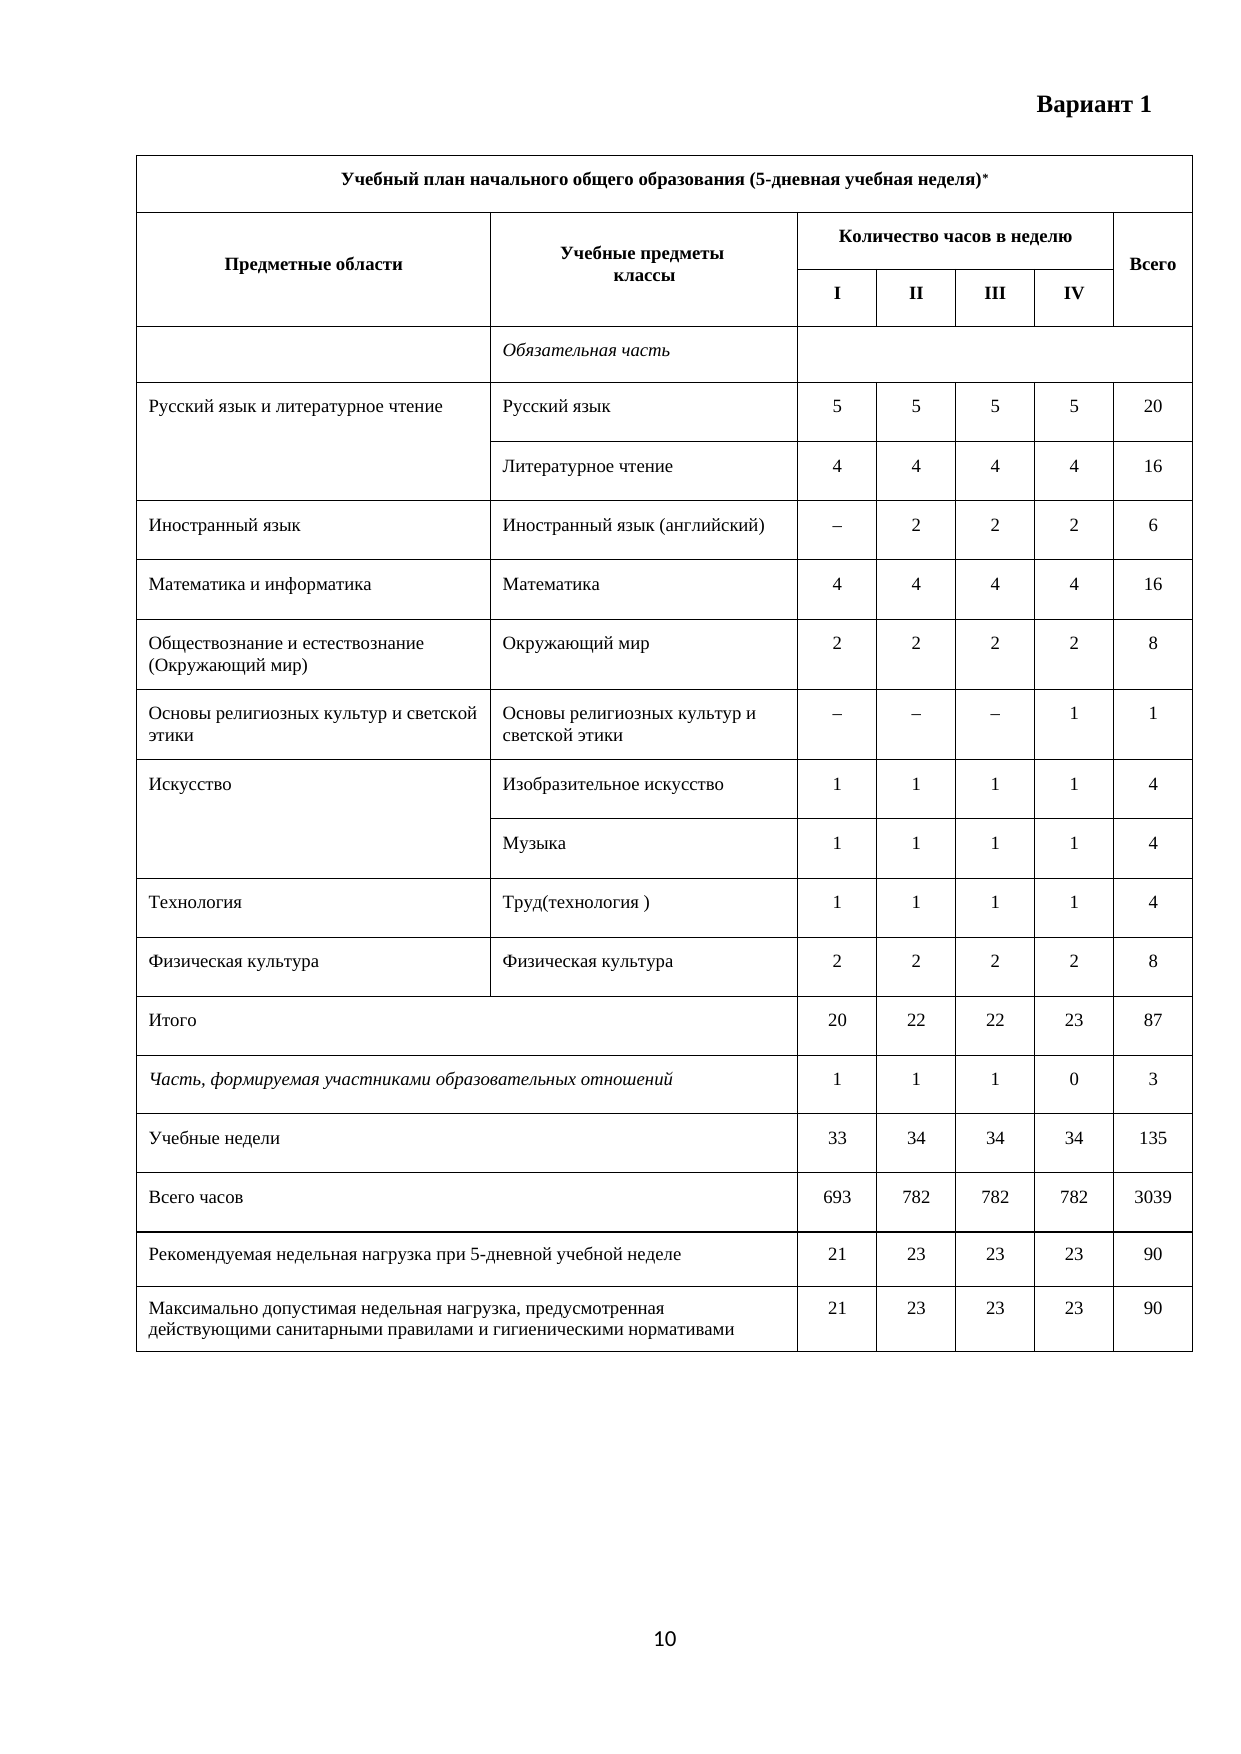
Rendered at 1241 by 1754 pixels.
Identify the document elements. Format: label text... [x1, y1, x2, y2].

table_cell 1 [956, 1056, 1034, 1113]
table_cell 4 [1114, 879, 1192, 937]
table_cell 4 [1114, 819, 1192, 877]
table_cell 34 [1035, 1114, 1113, 1172]
table_cell 23 [1035, 1233, 1113, 1286]
table_cell 21 [798, 1287, 876, 1351]
table_cell Максимально допустимая недельная нагрузка, предусмотренная действующими санитарными правилами и гигиеническими нормативами [137, 1287, 797, 1351]
table_cell Иностранный язык [137, 501, 490, 559]
table_cell Всего [1114, 213, 1192, 326]
table_cell 1 [798, 879, 876, 937]
table_cell 782 [877, 1173, 955, 1231]
text Вариант 1 [177, 89, 1152, 117]
table_cell 4 [877, 442, 955, 500]
table_cell 90 [1114, 1287, 1192, 1351]
table_cell 4 [956, 442, 1034, 500]
table_cell 1 [956, 760, 1034, 818]
table_cell 23 [956, 1287, 1034, 1351]
table_cell IV [1035, 270, 1113, 326]
table_cell 20 [1114, 383, 1192, 441]
table_cell 23 [877, 1287, 955, 1351]
table_cell 2 [956, 620, 1034, 689]
table_cell Физическая культура [491, 938, 797, 996]
table_cell 90 [1114, 1233, 1192, 1286]
table_cell Часть, формируемая участниками образовательных отношений [137, 1056, 797, 1113]
table_cell 8 [1114, 620, 1192, 689]
table_cell 2 [877, 501, 955, 559]
table_cell Изобразительное искусство [491, 760, 797, 818]
table_cell 1 [877, 1056, 955, 1113]
table_cell II [877, 270, 955, 326]
table_cell Математика и информатика [137, 560, 490, 618]
table_cell – [798, 501, 876, 559]
table_cell 1 [798, 819, 876, 877]
table_cell III [956, 270, 1034, 326]
table_cell 6 [1114, 501, 1192, 559]
table_cell 5 [956, 383, 1034, 441]
table_cell 2 [1035, 501, 1113, 559]
table_cell 4 [798, 442, 876, 500]
table_cell 34 [877, 1114, 955, 1172]
table_cell Обязательная часть [491, 327, 797, 382]
table_cell 16 [1114, 442, 1192, 500]
table_cell 782 [1035, 1173, 1113, 1231]
table_cell 135 [1114, 1114, 1192, 1172]
table_cell [798, 327, 1192, 382]
table_cell Окружающий мир [491, 620, 797, 689]
table_cell Математика [491, 560, 797, 618]
table_cell Искусство [137, 760, 490, 877]
table_cell 1 [956, 819, 1034, 877]
table_cell 1 [1035, 819, 1113, 877]
table_cell 22 [877, 997, 955, 1055]
table_cell 22 [956, 997, 1034, 1055]
table_cell 1 [1035, 690, 1113, 759]
table_cell Технология [137, 879, 490, 937]
table_cell 2 [877, 938, 955, 996]
table_cell 1 [956, 879, 1034, 937]
table_cell 4 [1035, 560, 1113, 618]
table_cell Количество часов в неделю [798, 213, 1113, 269]
table_cell 33 [798, 1114, 876, 1172]
table_cell 8 [1114, 938, 1192, 996]
table_cell I [798, 270, 876, 326]
table_cell 2 [1035, 620, 1113, 689]
table_cell Рекомендуемая недельная нагрузка при 5-дневной учебной неделе [137, 1233, 797, 1286]
table_cell 16 [1114, 560, 1192, 618]
table_cell 87 [1114, 997, 1192, 1055]
table_cell 1 [1114, 690, 1192, 759]
table_cell 5 [877, 383, 955, 441]
table_cell – [877, 690, 955, 759]
table_cell 2 [956, 938, 1034, 996]
table_cell 23 [877, 1233, 955, 1286]
table_cell 4 [798, 560, 876, 618]
table_cell 4 [1114, 760, 1192, 818]
table_cell – [956, 690, 1034, 759]
table_cell 5 [1035, 383, 1113, 441]
table_cell 2 [956, 501, 1034, 559]
table_cell 1 [877, 819, 955, 877]
table_cell 1 [1035, 760, 1113, 818]
table_cell 1 [1035, 879, 1113, 937]
table_cell 23 [1035, 1287, 1113, 1351]
table_cell Итого [137, 997, 797, 1055]
table_cell 0 [1035, 1056, 1113, 1113]
table_cell 21 [798, 1233, 876, 1286]
table_cell Литературное чтение [491, 442, 797, 500]
table_cell Основы религиозных культур и светской этики [137, 690, 490, 759]
table_cell 1 [877, 879, 955, 937]
table_cell [137, 327, 490, 382]
table_cell 1 [798, 760, 876, 818]
table_cell Труд(технология ) [491, 879, 797, 937]
table_cell 4 [956, 560, 1034, 618]
table_cell Русский язык и литературное чтение [137, 383, 490, 500]
table_cell 1 [798, 1056, 876, 1113]
table_cell Основы религиозных культур и светской этики [491, 690, 797, 759]
table_cell 782 [956, 1173, 1034, 1231]
table_cell Музыка [491, 819, 797, 877]
table_cell 693 [798, 1173, 876, 1231]
table_cell 2 [798, 938, 876, 996]
table_cell – [798, 690, 876, 759]
table_cell 23 [1035, 997, 1113, 1055]
table_cell 2 [1035, 938, 1113, 996]
table_cell 4 [1035, 442, 1113, 500]
table_cell 4 [877, 560, 955, 618]
table_cell 23 [956, 1233, 1034, 1286]
table_cell Учебные недели [137, 1114, 797, 1172]
table_cell Русский язык [491, 383, 797, 441]
table_cell Учебные предметы классы [491, 213, 797, 326]
table_cell 20 [798, 997, 876, 1055]
table_cell Обществознание и естествознание (Окружающий мир) [137, 620, 490, 689]
table_cell Иностранный язык (английский) [491, 501, 797, 559]
table_cell Физическая культура [137, 938, 490, 996]
table_cell 3 [1114, 1056, 1192, 1113]
table_cell 34 [956, 1114, 1034, 1172]
table_cell 2 [877, 620, 955, 689]
table_cell 1 [877, 760, 955, 818]
table_header Учебный план начального общего образования (5-дневная учебная неделя)* [137, 156, 1192, 212]
table_cell 2 [798, 620, 876, 689]
table_cell Всего часов [137, 1173, 797, 1231]
table_cell 3039 [1114, 1173, 1192, 1231]
table_cell Предметные области [137, 213, 490, 326]
table_cell 5 [798, 383, 876, 441]
